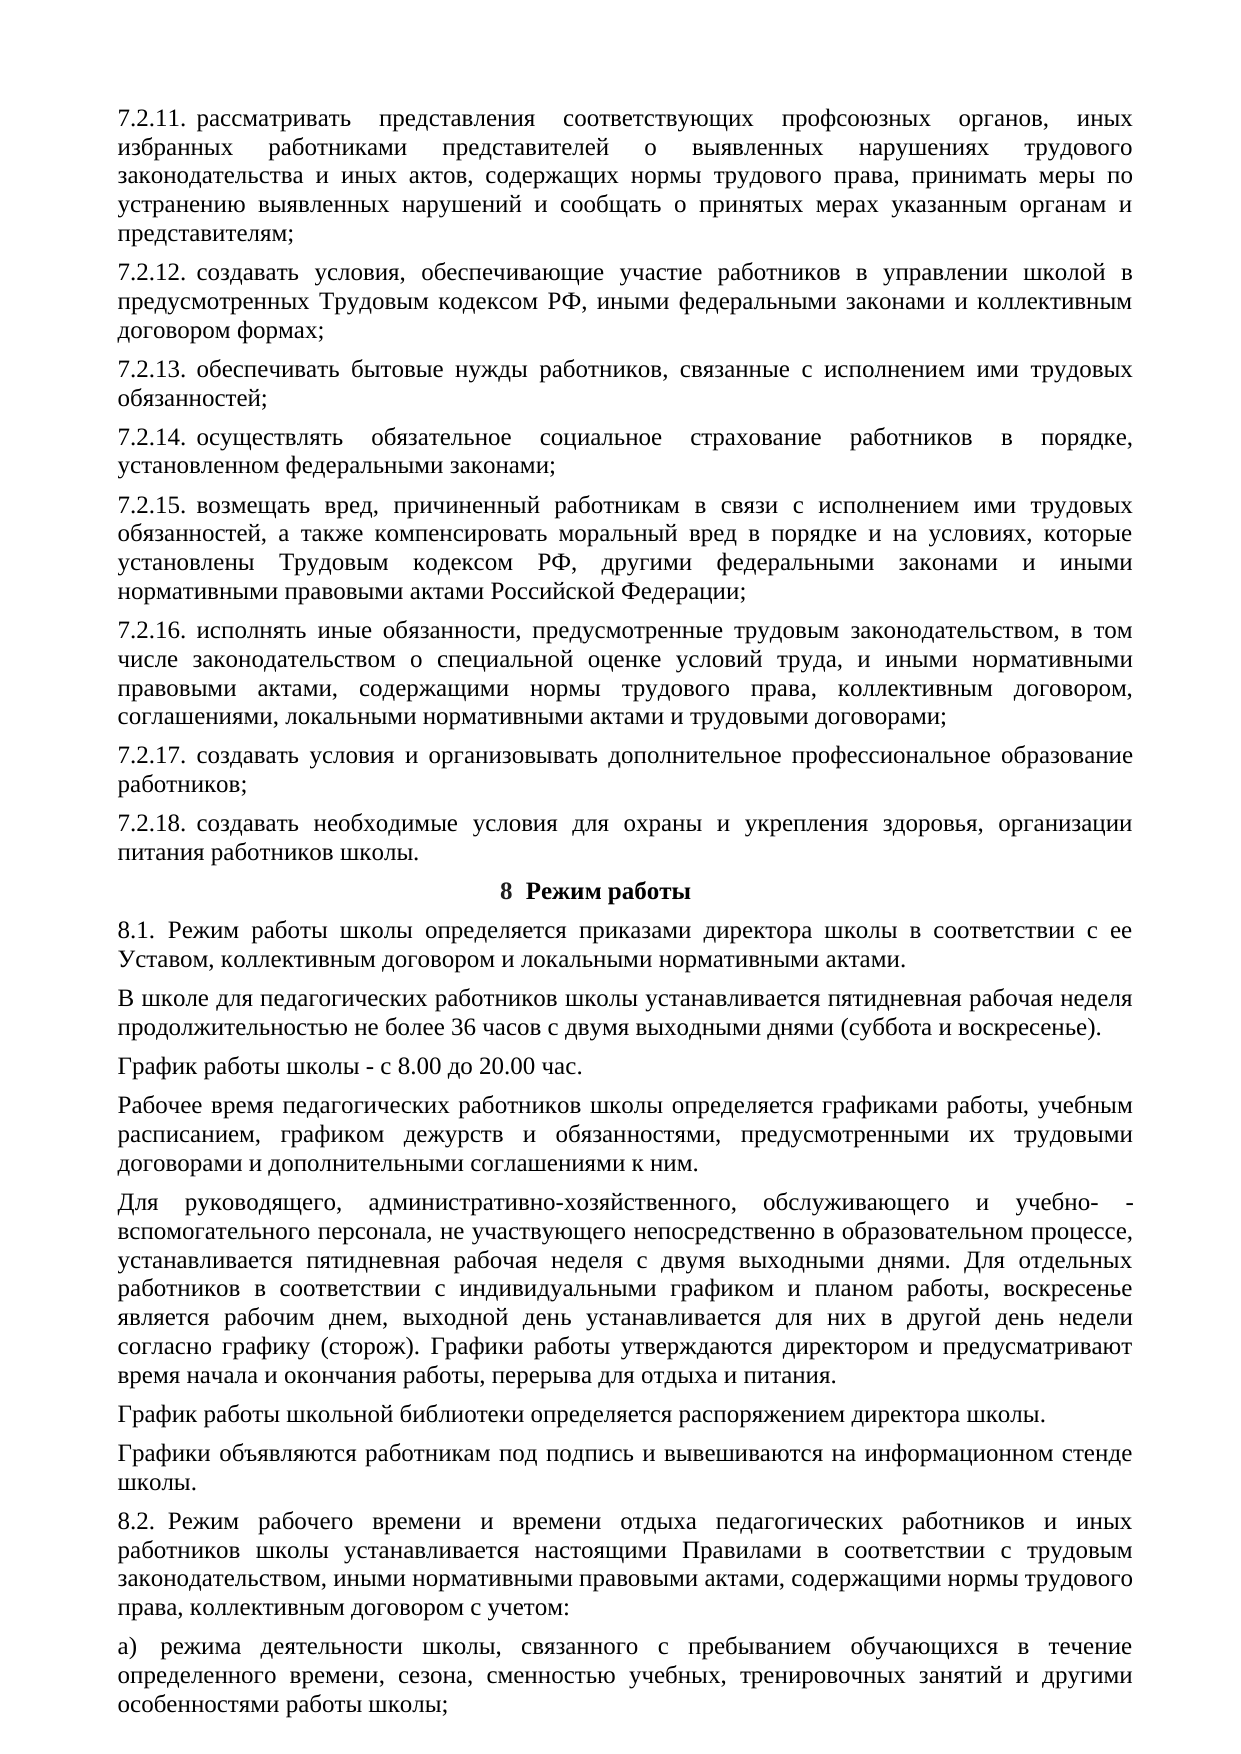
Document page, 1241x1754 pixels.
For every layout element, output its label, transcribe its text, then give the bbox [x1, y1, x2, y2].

list создавать условия, обеспечивающие участие работников в управлении школой в предусмотренных Трудовым кодексом РФ, иными федеральными законами и коллективным договором формах; [117, 257, 1134, 343]
list Режим работы школы определяется приказами директора школы в соответствии с ее Уставом, коллективным договором и локальными нормативными актами. [117, 916, 1134, 973]
list создавать условия и организовывать дополнительное профессиональное образование работников; [117, 741, 1134, 798]
list исполнять иные обязанности, предусмотренные трудовым законодательством, в том числе законодательством о специальной оценке условий труда, и иными нормативными правовыми актами, содержащими нормы трудового права, коллективным договором, соглашениями, локальными нормативными актами и трудовыми договорами; [117, 615, 1134, 730]
text График работы школы - с 8.00 до 20.00 час. [57, 1051, 1134, 1080]
list осуществлять обязательное социальное страхование работников в порядке, установленном федеральными законами; [117, 422, 1134, 479]
list создавать необходимые условия для охраны и укрепления здоровья, организации питания работников школы. [117, 808, 1134, 866]
text Для руководящего, административно-хозяйственного, обслуживающего и учебно- вспомогательного персонала, не участвующего непосредственно в образовательном процессе, устанавливается пятидневная рабочая неделя с двумя выходными днями. Для отдельных работников в соответствии с индивидуальными графиком и планом работы, воскресенье является рабочим днем, выходной день устанавливается для них в другой день недели согласно графику (сторож). Графики работы утверждаются директором и предусматривают время начала и окончания работы, перерыва для отдыха и питания. [117, 1187, 1134, 1388]
list Режим работы [57, 876, 1134, 905]
text В школе для педагогических работников школы устанавливается пятидневная рабочая неделя продолжительностью не более 36 часов с двумя выходными днями (суббота и воскресенье). [117, 983, 1134, 1041]
list рассматривать представления соответствующих профсоюзных органов, иных избранных работниками представителей о выявленных нарушениях трудового законодательства и иных актов, содержащих нормы трудового права, принимать меры по устранению выявленных нарушений и сообщать о принятых мерах указанным органам и представителям; [117, 103, 1134, 247]
text Графики объявляются работникам под подпись и вывешиваются на информационном стенде школы. [117, 1438, 1134, 1496]
list обеспечивать бытовые нужды работников, связанные с исполнением ими трудовых обязанностей; [117, 354, 1134, 411]
list режима деятельности школы, связанного с пребыванием обучающихся в течение определенного времени, сезона, сменностью учебных, тренировочных занятий и другими особенностями работы школы; [117, 1631, 1134, 1718]
text График работы школьной библиотеки определяется распоряжением директора школы. [57, 1399, 1134, 1428]
list возмещать вред, причиненный работникам в связи с исполнением ими трудовых обязанностей, а также компенсировать моральный вред в порядке и на условиях, которые установлены Трудовым кодексом РФ, другими федеральными законами и иными нормативными правовыми актами Российской Федерации; [117, 490, 1134, 605]
text Рабочее время педагогических работников школы определяется графиками работы, учебным расписанием, графиком дежурств и обязанностями, предусмотренными их трудовыми договорами и дополнительными соглашениями к ним. [117, 1091, 1134, 1177]
list Режим рабочего времени и времени отдыха педагогических работников и иных работников школы устанавливается настоящими Правилами в соответствии с трудовым законодательством, иными нормативными правовыми актами, содержащими нормы трудового права, коллективным договором с учетом: [117, 1506, 1134, 1621]
